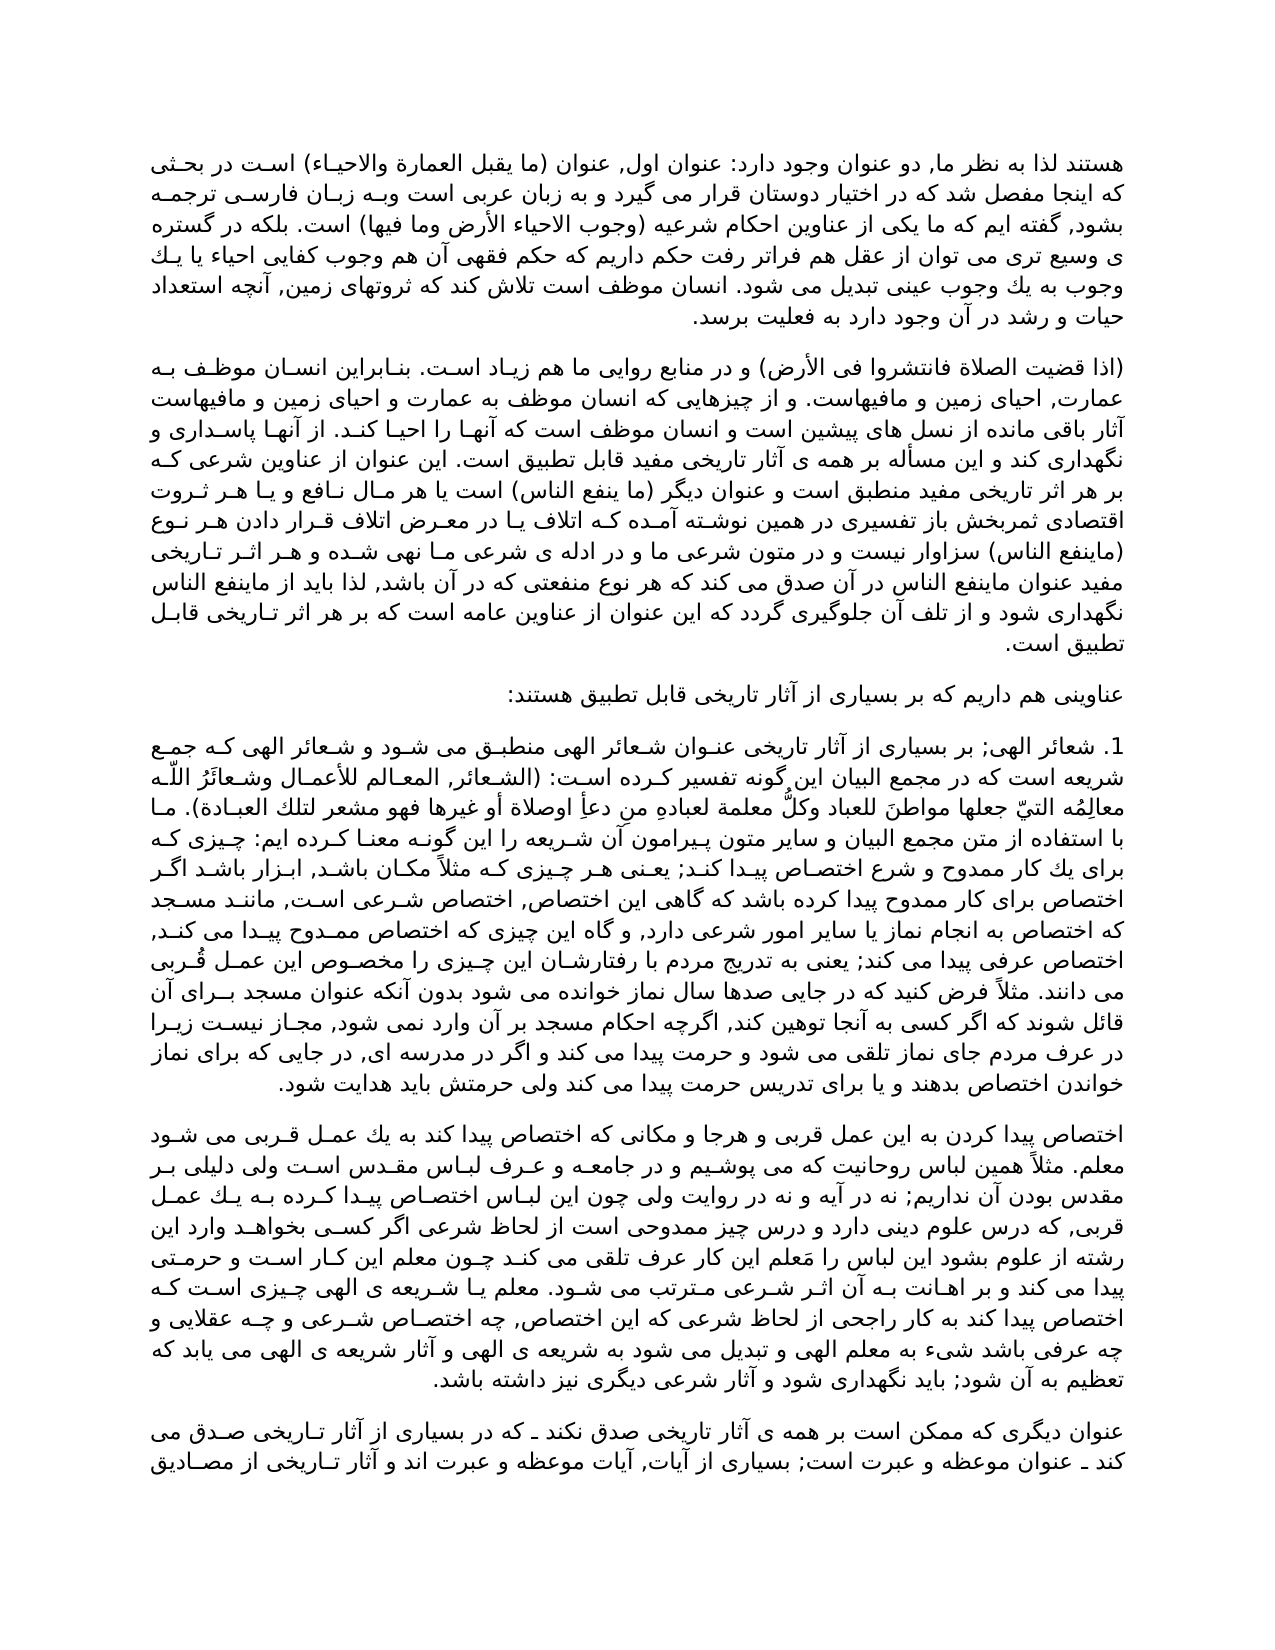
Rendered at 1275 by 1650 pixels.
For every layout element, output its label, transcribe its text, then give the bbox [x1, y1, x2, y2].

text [150, 150, 1125, 330]
text (اذا قضيت الصلاة فانتشروا فى الأرض) و در منابع روايى ما هم زياد است. بنابراين انسان موظف به عمارت, احياى زمين و مافيهاست. و از چيزهايى كه انسان موظف به عمارت و احياى زمين و مافيهاست آثار باقى مانده از نسل هاى پيشين است و انسان موظف است كه آنها را احيا كند. از آنها پاسدارى و نگهدارى كند و اين مسأله بر همه ى آثار تاريخى مفيد قابل تطبيق است. اين عنوان از عناوين شرعى كه بر هر اثر تاريخى مفيد منطبق است و عنوان ديگر (ما ينفع الناس) است يا هر مال نافع و يا هر ثروت اقتصادى ثمربخش باز تفسيرى در همين نوشته آمده كه اتلاف يا در معرض اتلاف قرار دادن هر نوع (ماينفع الناس) سزاوار نيست و در متون شرعى ما و در ادله ى شرعى ما نهى شده و هر اثر تاريخى مفيد عنوان ماينفع الناس در آن صدق مى كند كه هر نوع منفعتى كه در آن باشد, لذا بايد از ماينفع الناس نگهدارى شود و از تلف آن جلوگيرى گردد كه اين عنوان از عناوين عامه است كه بر هر اثر تاريخى قابل تطبيق است. [150, 354, 1125, 657]
text 1. شعائر الهى; بر بسيارى از آثار تاريخى عنوان شعائر الهى منطبق مى شود و شعائر الهى كه جمع شريعه است كه در مجمع البيان اين گونه تفسير كرده است: (الشعائر, المعالم للأعمال وشعائَرُ اللّه معالِمُه التيّ جعلها مواطنَ للعباد وكلُّ معلمة لعبادهِ منِ دعأِ اوصلاة أو غيرها فهو مشعر لتلك العبادة). ما با استفاده از متن مجمع البيان و ساير متون پيرامون آن شريعه را اين گونه معنا كرده ايم: چيزى كه براى يك كار ممدوح و شرع اختصاص پيدا كند; يعنى هر چيزى كه مثلاً مكان باشد, ابزار باشد اگر اختصاص براى كار ممدوح پيدا كرده باشد كه گاهى اين اختصاص, اختصاص شرعى است, مانند مسجد كه اختصاص به انجام نماز يا ساير امور شرعى دارد, و گاه اين چيزى كه اختصاص ممدوح پيدا مى كند, اختصاص عرفى پيدا مى كند; يعنى به تدريج مردم با رفتارشان اين چيزى را مخصوص اين عمل قُربى مى دانند. مثلاً فرض كنيد كه در جايى صدها سال نماز خوانده مى شود بدون آنكه عنوان مسجد براى آن قائل شوند كه اگر كسى به آنجا توهين كند, اگرچه احكام مسجد بر آن وارد نمى شود, مجاز نيست زيرا در عرف مردم جاى نماز تلقى مى شود و حرمت پيدا مى كند و اگر در مدرسه اى, در جايى كه براى نماز خواندن اختصاص بدهند و يا براى تدريس حرمت پيدا مى كند ولى حرمتش بايد هدايت شود. [150, 733, 1125, 1097]
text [150, 1418, 1125, 1475]
text اختصاص پيدا كردن به اين عمل قربى و هرجا و مكانى كه اختصاص پيدا كند به يك عمل قربى مى شود معلم. مثلاً همين لباس روحانيت كه مى پوشيم و در جامعه و عرف لباس مقدس است ولى دليلى بر مقدس بودن آن نداريم; نه در آيه و نه در روايت ولى چون اين لباس اختصاص پيدا كرده به يك عمل قربى, كه درس علوم دينى دارد و درس چيز ممدوحى است از لحاظ شرعى اگر كسى بخواهد وارد اين رشته از علوم بشود اين لباس را مَعلم اين كار عرف تلقى مى كند چون معلم اين كار است و حرمتى پيدا مى كند و بر اهانت به آن اثر شرعى مترتب مى شود. معلم يا شريعه ى الهى چيزى است كه اختصاص پيدا كند به كار راجحى از لحاظ شرعى كه اين اختصاص, چه اختصاص شرعى و چه عقلايى و چه عرفى باشد شىء به معلم الهى و تبديل مى شود به شريعه ى الهى و آثار شريعه ى الهى مى يابد كه تعظيم به آن شود; بايد نگهدارى شود و آثار شرعى ديگرى نيز داشته باشد. [150, 1121, 1125, 1393]
text عناوينى هم داريم كه بر بسيارى از آثار تاريخى قابل تطبيق هستند: [150, 682, 1125, 708]
